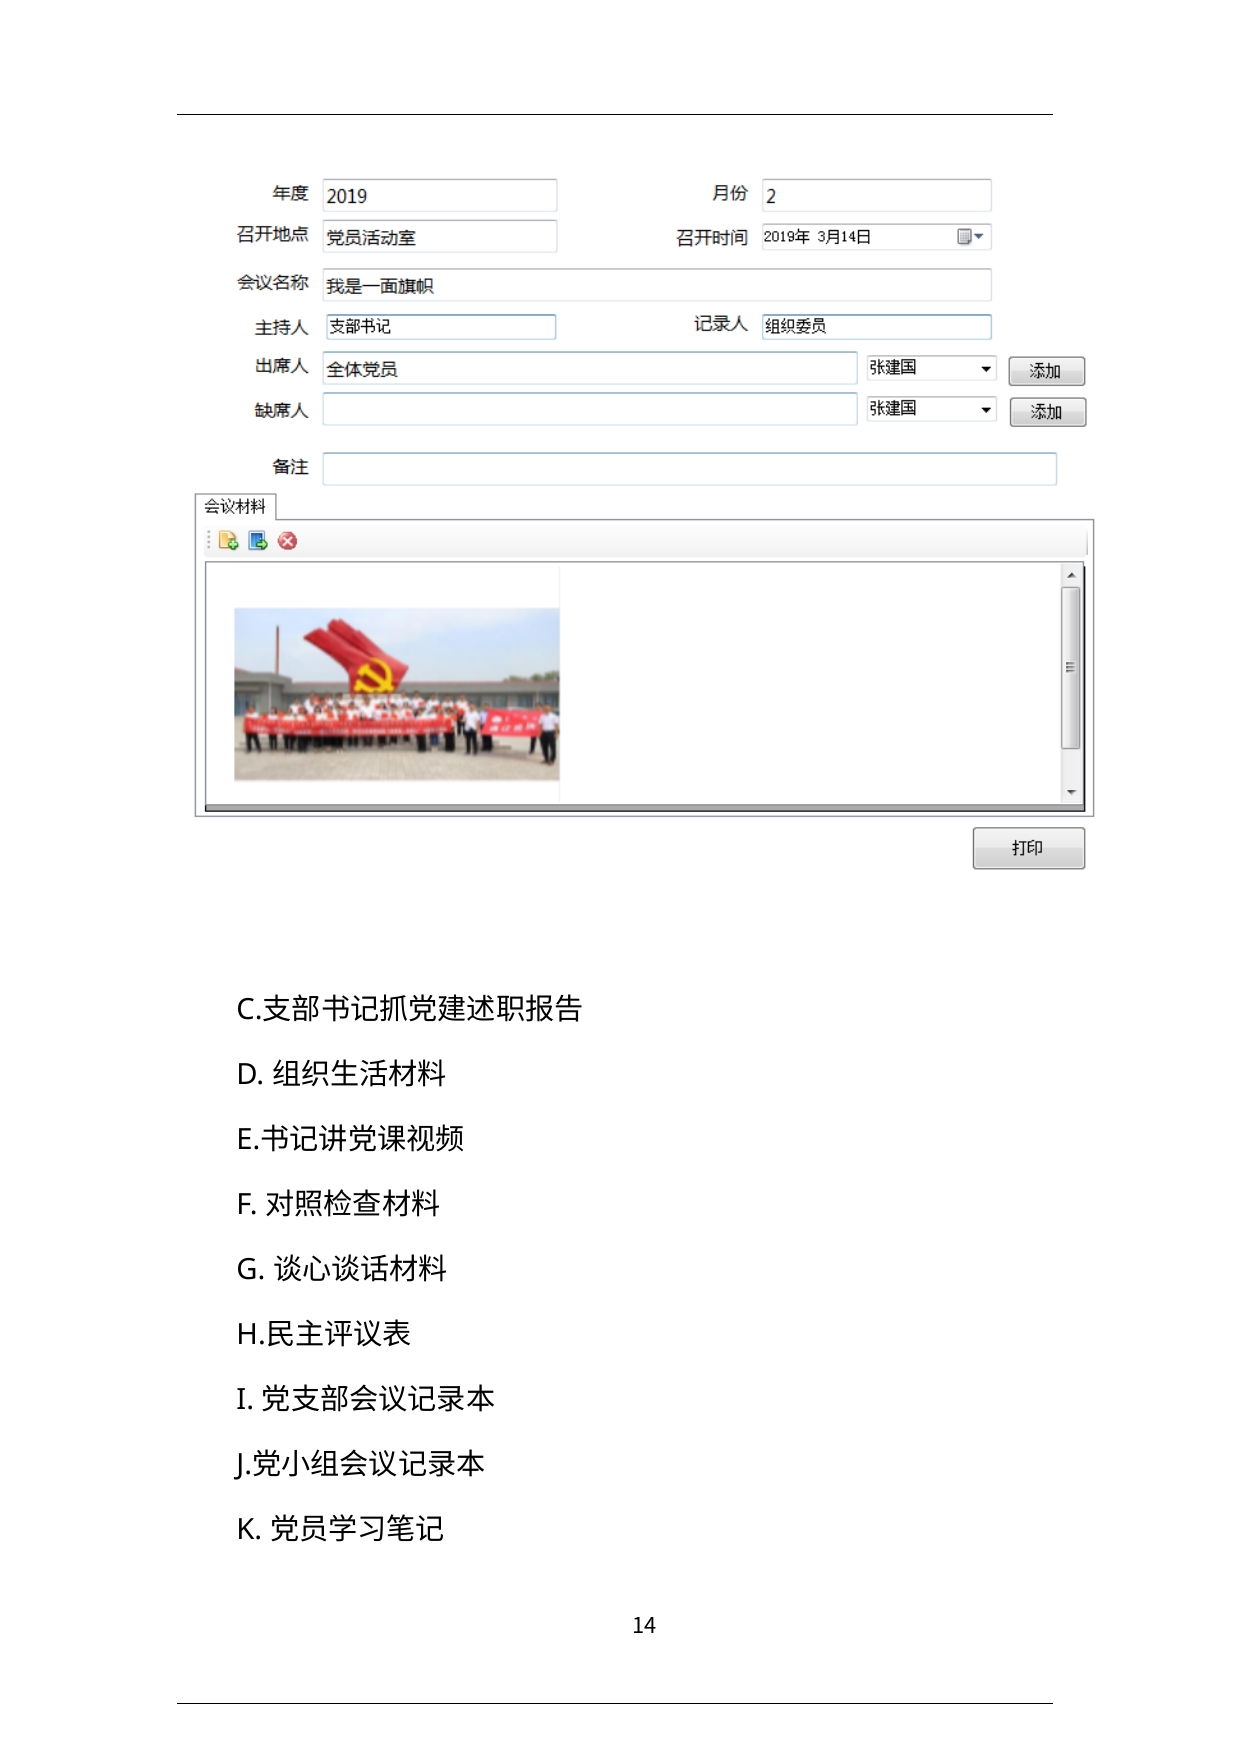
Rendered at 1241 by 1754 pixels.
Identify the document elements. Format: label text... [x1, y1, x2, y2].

text K. 党员学习笔记 [177, 1494, 1053, 1559]
text E.书记讲党课视频 [177, 1104, 1053, 1169]
text I. 党支部会议记录本 [177, 1364, 1053, 1429]
text G. 谈心谈话材料 [177, 1234, 1053, 1299]
text H.民主评议表 [177, 1299, 1053, 1364]
picture [177, 162, 1134, 890]
text C.支部书记抓党建述职报告 [177, 974, 1053, 1039]
text F. 对照检查材料 [177, 1169, 1053, 1234]
text D. 组织生活材料 [177, 1039, 1053, 1104]
text J.党小组会议记录本 [177, 1429, 1053, 1494]
